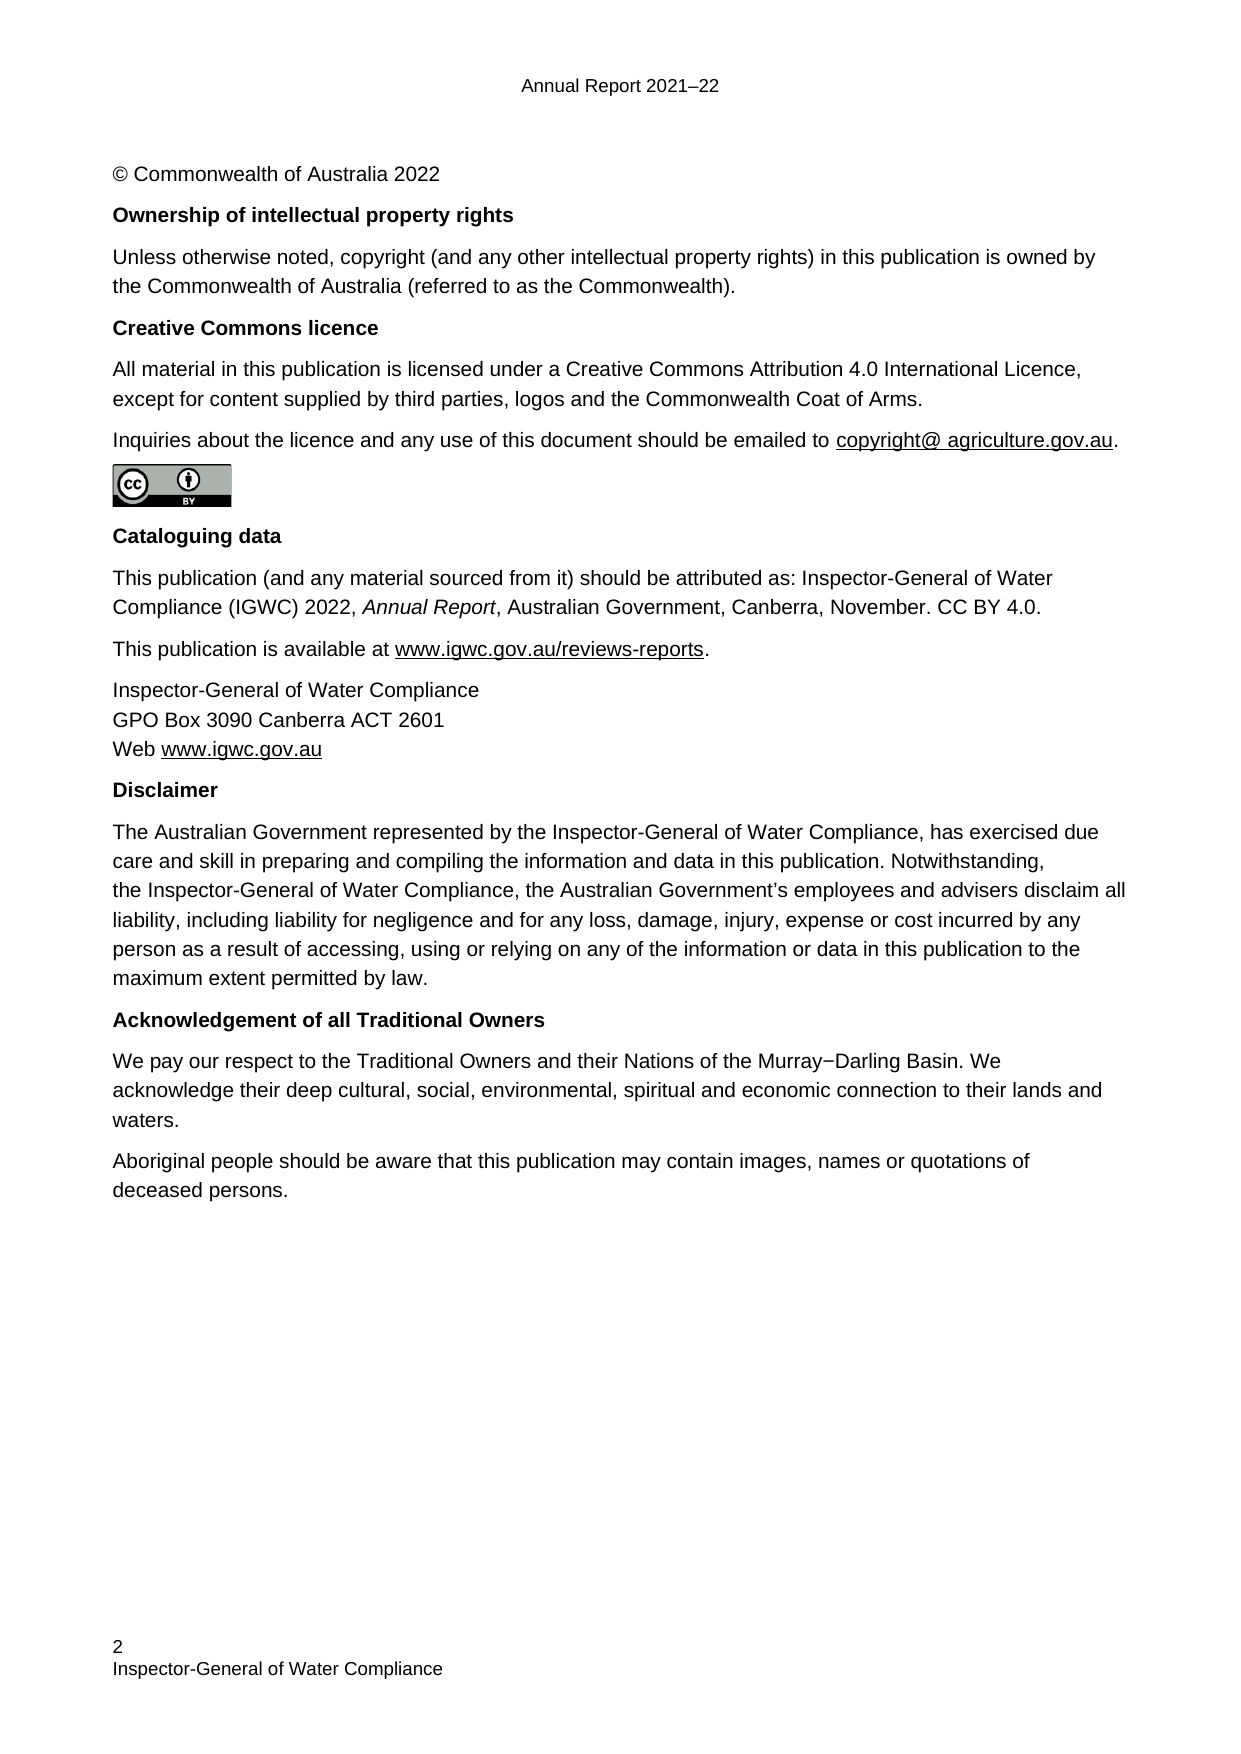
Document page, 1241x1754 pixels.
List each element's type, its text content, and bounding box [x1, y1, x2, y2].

text Inspector-General of Water Compliance GPO Box 3090 Canberra ACT 2601 Web www.igwc.gov.au [112, 673, 1128, 761]
text Disclaimer [112, 773, 1128, 802]
text Inquiries about the licence and any use of this document should be emailed to copyright@ agriculture.gov.au. [112, 423, 1128, 452]
picture [112, 464, 232, 507]
text © Commonwealth of Australia 2022 [112, 156, 1128, 185]
text This publication is available at www.igwc.gov.au/reviews-reports. [112, 631, 1128, 661]
text Creative Commons licence [112, 310, 1128, 339]
text Cataloguing data [112, 519, 1128, 548]
text We pay our respect to the Traditional Owners and their Nations of the Murray−Darling Basin. We acknowledge their deep cultural, social, environmental, spiritual and economic connection to their lands and waters. [112, 1044, 1128, 1131]
text Ownership of intellectual property rights [112, 198, 1128, 227]
text All material in this publication is licensed under a Creative Commons Attribution 4.0 International Licence, except for content supplied by third parties, logos and the Commonwealth Coat of Arms. [112, 352, 1128, 410]
text This publication (and any material sourced from it) should be attributed as: Inspector-General of Water Compliance (IGWC) 2022, Annual Report, Australian Government, Canberra, November. CC BY 4.0. [112, 561, 1128, 619]
text Aboriginal people should be aware that this publication may contain images, names or quotations of deceased persons. [112, 1144, 1128, 1202]
text Acknowledgement of all Traditional Owners [112, 1002, 1128, 1031]
text Unless otherwise noted, copyright (and any other intellectual property rights) in this publication is owned by the Commonwealth of Australia (referred to as the Commonwealth). [112, 239, 1128, 298]
text The Australian Government represented by the Inspector-General of Water Compliance, has exercised due care and skill in preparing and compiling the information and data in this publication. Notwithstanding, the Inspector-General of Water Compliance, the Australian Government’s employees and advisers disclaim all liability, including liability for negligence and for any loss, damage, injury, expense or cost incurred by any person as a result of accessing, using or relying on any of the information or data in this publication to the maximum extent permitted by law. [112, 815, 1128, 990]
